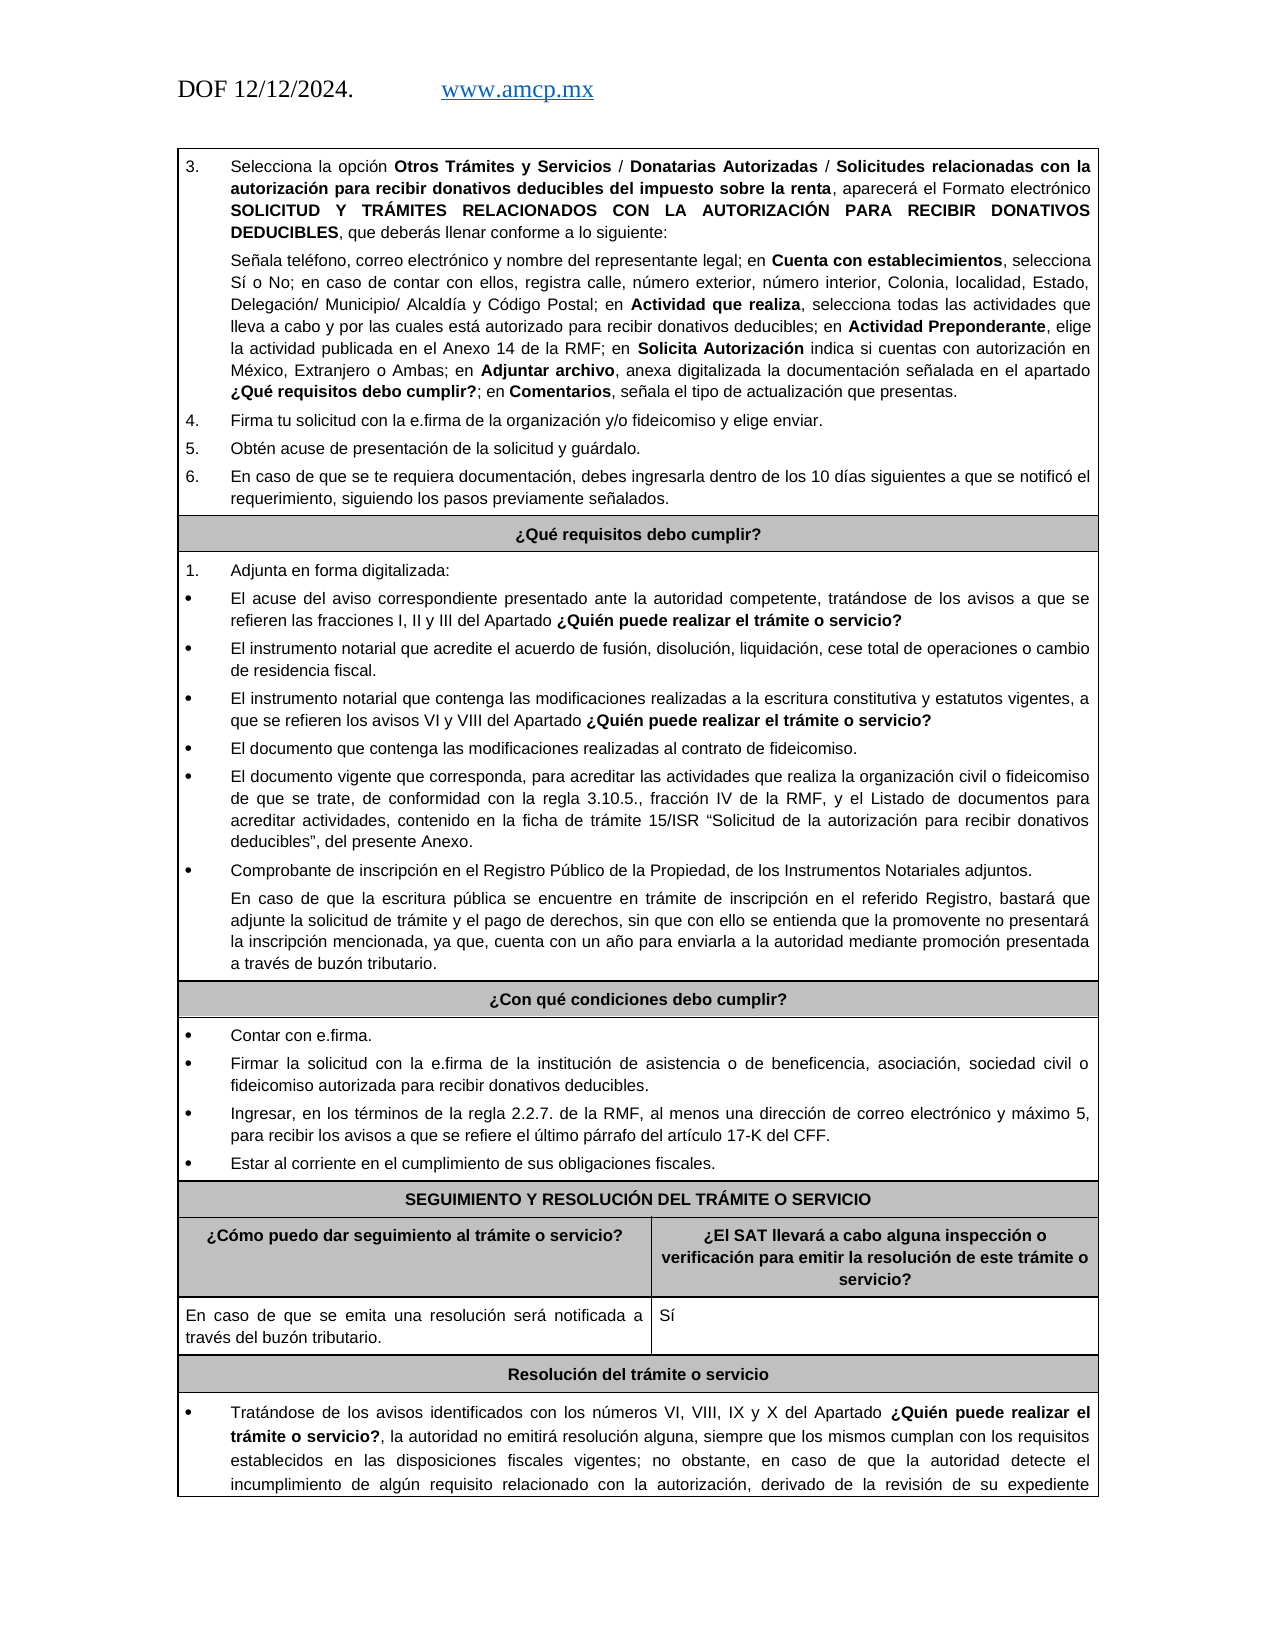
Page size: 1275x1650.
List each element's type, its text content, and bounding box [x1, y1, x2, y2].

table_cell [179, 149, 1098, 515]
table_cell En caso de que se emita una resolución será notificada a través del buzón tributario. [179, 1298, 651, 1354]
table_cell SEGUIMIENTO Y RESOLUCIÓN DEL TRÁMITE O SERVICIO [179, 1182, 1098, 1216]
table_cell ¿Con qué condiciones debo cumplir? [179, 982, 1098, 1016]
table_cell ¿Cómo puedo dar seguimiento al trámite o servicio? [179, 1218, 651, 1296]
table_cell Sí [652, 1298, 1098, 1354]
table_cell 1. Adjunta en forma digitalizada: El acuse del aviso correspondiente presentado ante la autoridad competente, tratándose de los avisos a que se refieren las fracciones I, II y III del Apartado ¿Quién puede realizar el trámite o servicio? El instrumento notarial que acredite el acuerdo de fusión, disolución, liquidación, cese total de operaciones o cambio de residencia fiscal. El instrumento notarial que contenga las modificaciones realizadas a la escritura constitutiva y estatutos vigentes, a que se refieren los avisos VI y VIII del Apartado ¿Quién puede realizar el trámite o servicio? El documento que contenga las modificaciones realizadas al contrato de fideicomiso. El documento vigente que corresponda, para acreditar las actividades que realiza la organización civil o fideicomiso de que se trate, de conformidad con la regla 3.10.5., fracción IV de la RMF, y el Listado de documentos para acreditar actividades, contenido en la ficha de trámite 15/ISR “Solicitud de la autorización para recibir donativos deducibles”, del presente Anexo. Comprobante de inscripción en el Registro Público de la Propiedad, de los Instrumentos Notariales adjuntos. En caso de que la escritura pública se encuentre en trámite de inscripción en el referido Registro, bastará que adjunte la solicitud de trámite y el pago de derechos, sin que con ello se entienda que la promovente no presentará la inscripción mencionada, ya que, cuenta con un año para enviarla a la autoridad mediante promoción presentada a través de buzón tributario. [179, 552, 1098, 980]
table_cell Resolución del trámite o servicio [179, 1356, 1098, 1392]
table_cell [179, 1393, 1098, 1496]
table_cell ¿El SAT llevará a cabo alguna inspección o verificación para emitir la resolución de este trámite o servicio? [652, 1218, 1098, 1296]
table_cell ¿Qué requisitos debo cumplir? [179, 516, 1098, 551]
table_cell Contar con e.firma. Firmar la solicitud con la e.firma de la institución de asistencia o de beneficencia, asociación, sociedad civil o fideicomiso autorizada para recibir donativos deducibles. Ingresar, en los términos de la regla 2.2.7. de la RMF, al menos una dirección de correo electrónico y máximo 5, para recibir los avisos a que se refiere el último párrafo del artículo 17-K del CFF. Estar al corriente en el cumplimiento de sus obligaciones fiscales. [179, 1018, 1098, 1180]
